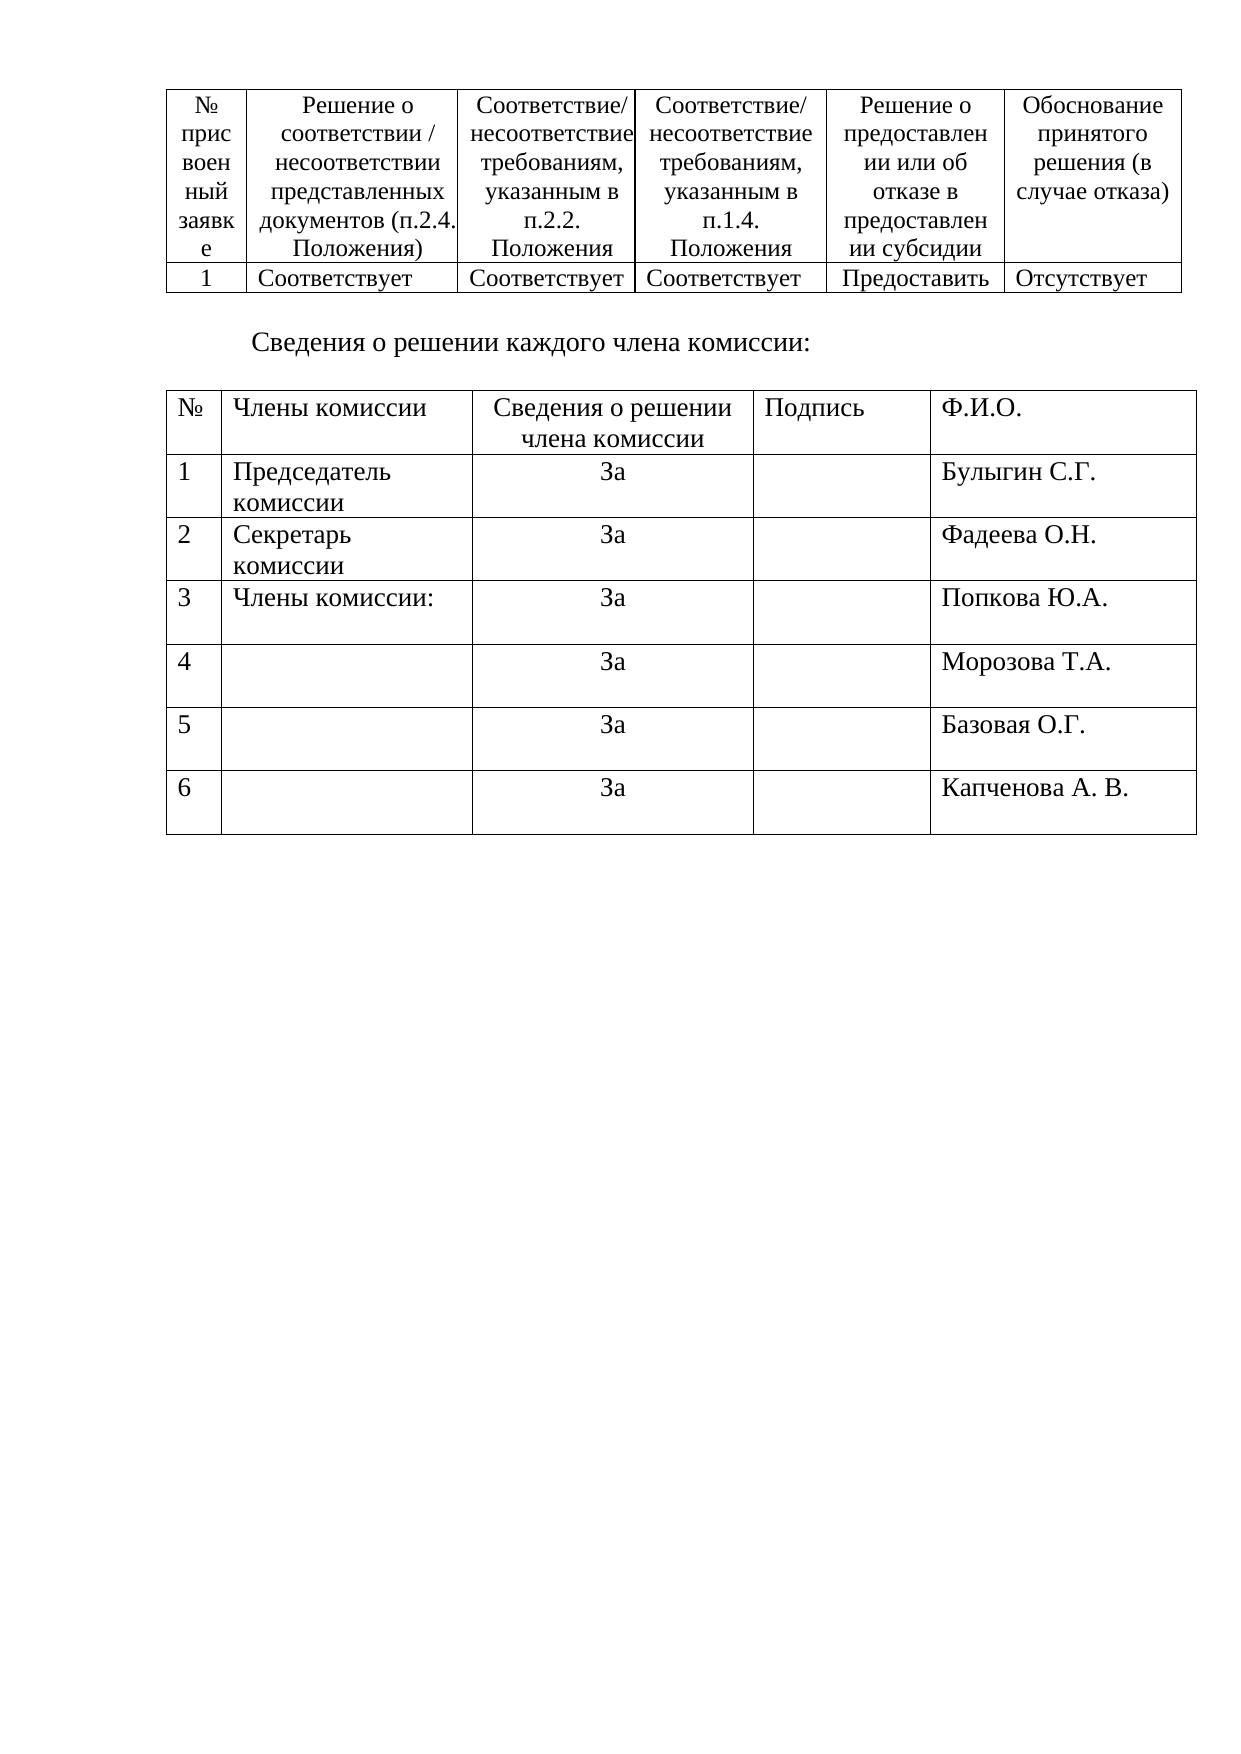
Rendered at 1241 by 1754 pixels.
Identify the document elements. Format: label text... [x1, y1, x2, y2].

table_header Решение о предоставлении или об отказе в предоставлении субсидии [827, 90, 1004, 262]
table_cell [222, 771, 472, 833]
table_cell Предоставить [827, 263, 1004, 292]
table_cell За [473, 518, 753, 580]
table_cell Попкова Ю.А. [931, 581, 1196, 643]
table_cell [222, 645, 472, 707]
table_cell 1 [167, 455, 221, 517]
table_cell 4 [167, 645, 221, 707]
table_cell За [473, 708, 753, 770]
table_cell [754, 645, 930, 707]
table_cell 2 [167, 518, 221, 580]
table_cell 3 [167, 581, 221, 643]
title Сведения о решении каждого члена комиссии: [177, 325, 1181, 358]
table_header Соответствие/ несоответствие требованиям, указанным в п.2.2. Положения [458, 90, 634, 262]
table_cell 1 [167, 263, 246, 292]
table_cell Соответствует [636, 263, 826, 292]
table_header Подпись [754, 391, 930, 453]
table_cell Морозова Т.А. [931, 645, 1196, 707]
table_cell За [473, 771, 753, 833]
table_header Решение о соответствии / несоответствии представленных документов (п.2.4. Положения) [247, 90, 457, 262]
table_cell [754, 518, 930, 580]
table_cell 5 [167, 708, 221, 770]
table_cell Базовая О.Г. [931, 708, 1196, 770]
table_cell Капченова А. В. [931, 771, 1196, 833]
table_cell Соответствует [247, 263, 457, 292]
table_cell Соответствует [458, 263, 634, 292]
table_cell [754, 581, 930, 643]
table_cell Председатель комиссии [222, 455, 472, 517]
table_cell Булыгин С.Г. [931, 455, 1196, 517]
table_cell За [473, 581, 753, 643]
table_cell [754, 771, 930, 833]
table_cell Члены комиссии: [222, 581, 472, 643]
table_cell За [473, 645, 753, 707]
table_cell Секретарь комиссии [222, 518, 472, 580]
table_header № [167, 391, 221, 453]
table_cell [222, 708, 472, 770]
table_cell Отсутствует [1005, 263, 1181, 292]
table_header Сведения о решении члена комиссии [473, 391, 753, 453]
table_header № присвоенный заявке [167, 90, 246, 262]
table_cell [754, 708, 930, 770]
table_header Обоснование принятого решения (в случае отказа) [1005, 90, 1181, 262]
table_cell Фадеева О.Н. [931, 518, 1196, 580]
table_cell [754, 455, 930, 517]
table_cell 6 [167, 771, 221, 833]
table_header Члены комиссии [222, 391, 472, 453]
table_header Ф.И.О. [931, 391, 1196, 453]
table_cell За [473, 455, 753, 517]
table_header Соответствие/ несоответствие требованиям, указанным в п.1.4. Положения [636, 90, 826, 262]
